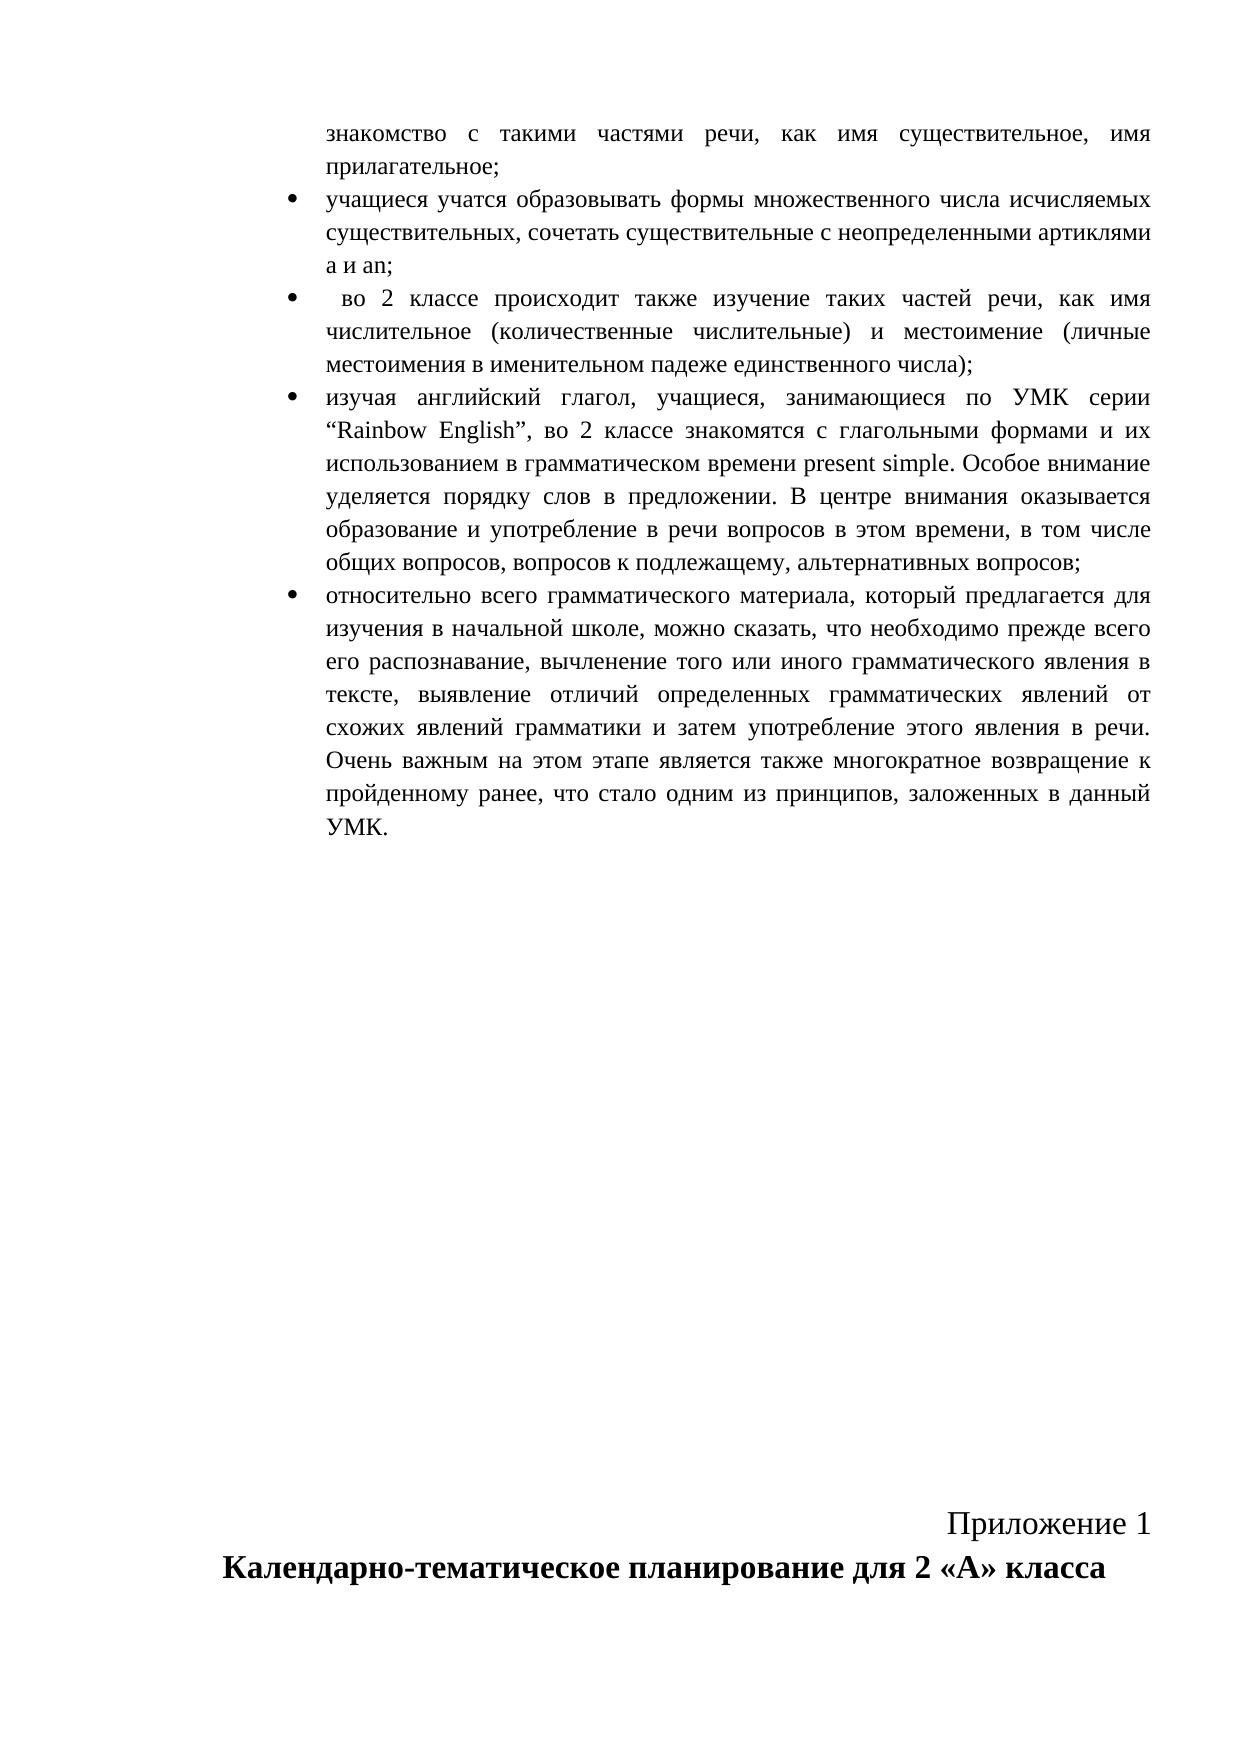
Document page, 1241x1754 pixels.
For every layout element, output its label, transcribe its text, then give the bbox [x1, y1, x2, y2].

list относительно всего грамматического материала, который предлагается для изучения в начальной школе, можно сказать, что необходимо прежде всего его распознавание, вычленение того или иного грамматического явления в тексте, выявление отличий определенных грамматических явлений от схожих явлений грамматики и затем употребление этого явления в речи. Очень важным на этом этапе является также многократное возвращение к пройденному ранее, что стало одним из принципов, заложенных в данный УМК. [288, 580, 1152, 840]
list во 2 классе происходит также изучение таких частей речи, как имя числительное (количественные числительные) и местоимение (личные местоимения в именительном падеже единственного числа); [288, 283, 1152, 378]
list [288, 118, 1152, 180]
list изучая английский глагол, учащиеся, занимающиеся по УМК серии “Rainbow Еnglish”, во 2 классе знакомятся с глагольными формами и их использованием в грамматическом времени present simple. Особое внимание уделяется порядку слов в предложении. В центре внимания оказывается образование и употребление в речи вопросов в этом времени, в том числе общих вопросов, вопросов к подлежащему, альтернативных вопросов; [288, 382, 1152, 576]
list учащиеся учатся образовывать формы множественного числа исчисляемых существительных, сочетать существительные с неопределенными артиклями a и an; [288, 184, 1152, 279]
text Календарно-тематическое планирование для 2 «А» класса [177, 1547, 1152, 1586]
text Приложение 1 [177, 1503, 1152, 1542]
